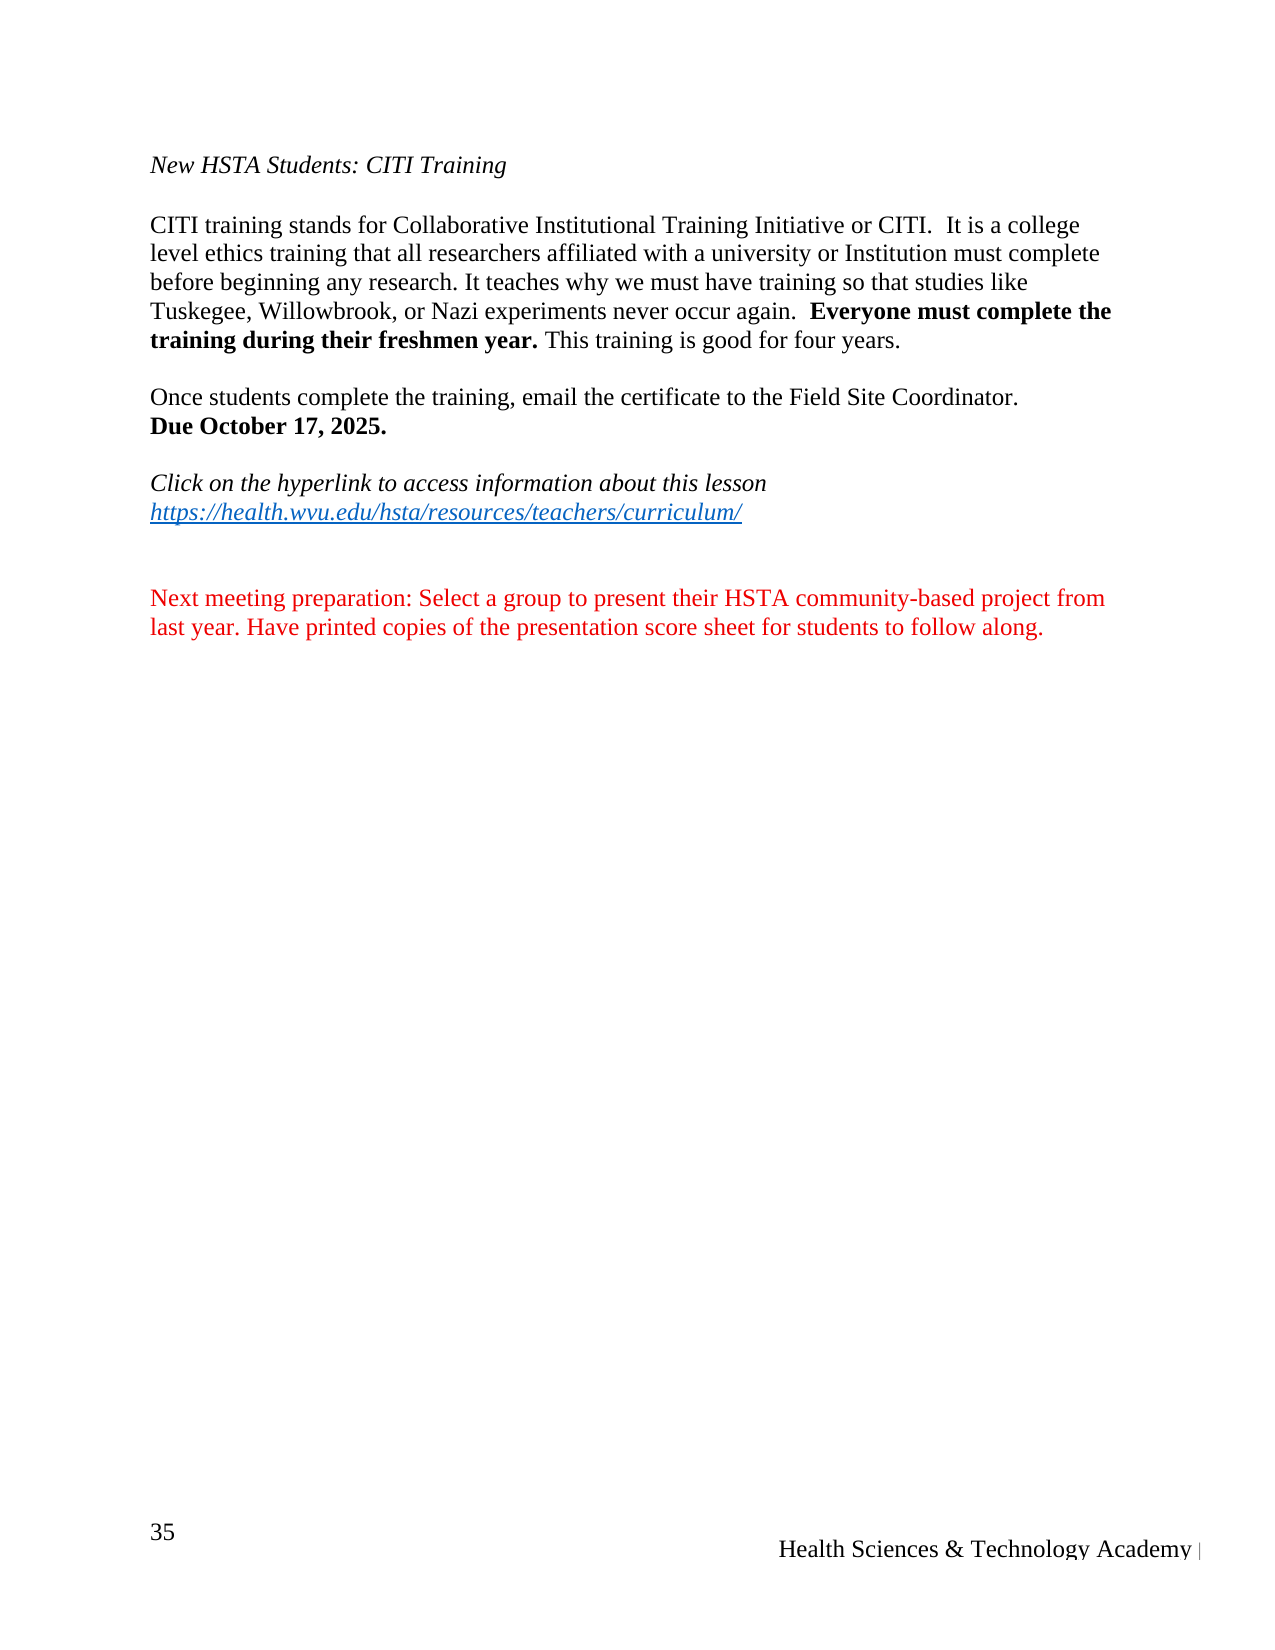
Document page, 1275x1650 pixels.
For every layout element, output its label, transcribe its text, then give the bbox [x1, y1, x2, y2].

text Due October 17, 2025. [150, 411, 1125, 440]
subtitle New HSTA Students: CITI Training [150, 150, 1125, 179]
text CITI training stands for Collaborative Institutional Training Initiative or CITI. It is a college level ethics training that all researchers affiliated with a university or Institution must complete before beginning any research. It teaches why we must have training so that studies like Tuskegee, Willowbrook, or Nazi experiments never occur again. Everyone must complete the training during their freshmen year. This training is good for four years. [150, 210, 1125, 353]
text Once students complete the training, email the certificate to the Field Site Coordinator. [150, 382, 1125, 411]
text Next meeting preparation: Select a group to present their HSTA community-based project from last year. Have printed copies of the presentation score sheet for students to follow along. [150, 583, 1125, 641]
text Click on the hyperlink to access information about this lesson https://health.wvu.edu/hsta/resources/teachers/curriculum/ [150, 468, 1125, 526]
